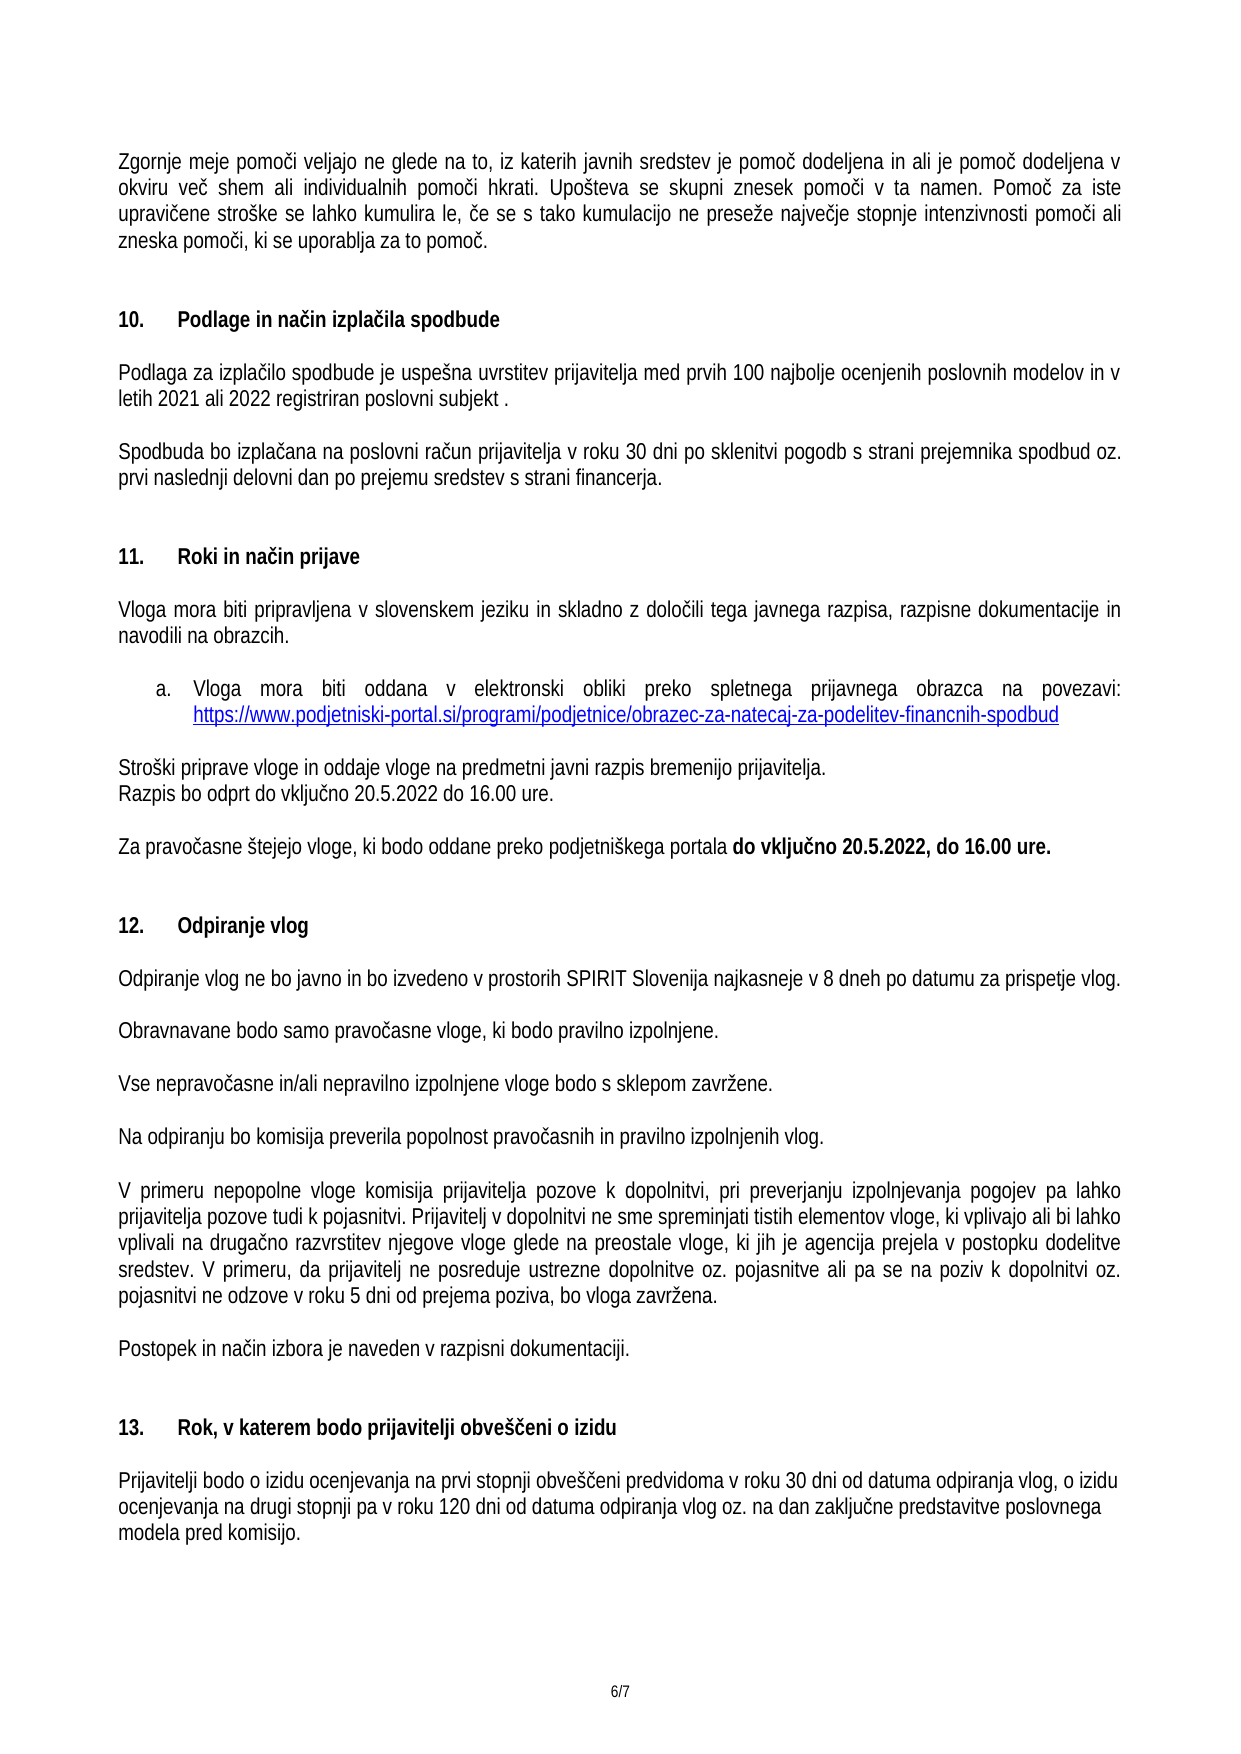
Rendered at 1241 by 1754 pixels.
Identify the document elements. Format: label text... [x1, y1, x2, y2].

text Spodbuda bo izplačana na poslovni račun prijavitelja v roku 30 dni po sklenitvi pogodb s strani prejemnika spodbud oz. prvi naslednji delovni dan po prejemu sredstev s strani financerja. [118, 438, 1122, 490]
list Podlage in način izplačila spodbude [118, 306, 1122, 332]
list Roki in način prijave [118, 543, 1122, 569]
text Na odpiranju bo komisija preverila popolnost pravočasnih in pravilno izpolnjenih vlog. [118, 1123, 1122, 1149]
list Odpiranje vlog [118, 912, 1122, 938]
text Vse nepravočasne in/ali nepravilno izpolnjene vloge bodo s sklepom zavržene. [118, 1070, 1122, 1096]
list Rok, v katerem bodo prijavitelji obveščeni o izidu [118, 1414, 1122, 1440]
text Zgornje meje pomoči veljajo ne glede na to, iz katerih javnih sredstev je pomoč dodeljena in ali je pomoč dodeljena v okviru več shem ali individualnih pomoči hkrati. Upošteva se skupni znesek pomoči v ta namen. Pomoč za iste upravičene stroške se lahko kumulira le, če se s tako kumulacijo ne preseže največje stopnje intenzivnosti pomoči ali zneska pomoči, ki se uporablja za to pomoč. [118, 148, 1122, 253]
list Vloga mora biti oddana v elektronski obliki preko spletnega prijavnega obrazca na povezavi: https://www.podjetniski-portal.si/programi/podjetnice/obrazec-za-natecaj-za-podelitev-financnih-spodbud [156, 675, 1122, 727]
text Odpiranje vlog ne bo javno in bo izvedeno v prostorih SPIRIT Slovenija najkasneje v 8 dneh po datumu za prispetje vlog. [118, 965, 1122, 991]
text Stroški priprave vloge in oddaje vloge na predmetni javni razpis bremenijo prijavitelja. [118, 754, 1122, 780]
text Prijavitelji bodo o izidu ocenjevanja na prvi stopnji obveščeni predvidoma v roku 30 dni od datuma odpiranja vlog, o izidu ocenjevanja na drugi stopnji pa v roku 120 dni od datuma odpiranja vlog oz. na dan zaključne predstavitve poslovnega modela pred komisijo. [118, 1467, 1122, 1546]
text Razpis bo odprt do vključno 20.5.2022 do 16.00 ure. [118, 780, 1122, 807]
text Obravnavane bodo samo pravočasne vloge, ki bodo pravilno izpolnjene. [118, 1017, 1122, 1044]
text Za pravočasne štejejo vloge, ki bodo oddane preko podjetniškega portala do vključno 20.5.2022, do 16.00 ure. [118, 833, 1122, 859]
text Podlaga za izplačilo spodbude je uspešna uvrstitev prijavitelja med prvih 100 najbolje ocenjenih poslovnih modelov in v letih 2021 ali 2022 registriran poslovni subjekt . [118, 358, 1122, 411]
text V primeru nepopolne vloge komisija prijavitelja pozove k dopolnitvi, pri preverjanju izpolnjevanja pogojev pa lahko prijavitelja pozove tudi k pojasnitvi. Prijavitelj v dopolnitvi ne sme spreminjati tistih elementov vloge, ki vplivajo ali bi lahko vplivali na drugačno razvrstitev njegove vloge glede na preostale vloge, ki jih je agencija prejela v postopku dodelitve sredstev. V primeru, da prijavitelj ne posreduje ustrezne dopolnitve oz. pojasnitve ali pa se na poziv k dopolnitvi oz. pojasnitvi ne odzove v roku 5 dni od prejema poziva, bo vloga zavržena. [118, 1177, 1122, 1308]
text Postopek in način izbora je naveden v razpisni dokumentaciji. [118, 1335, 1122, 1361]
text Vloga mora biti pripravljena v slovenskem jeziku in skladno z določili tega javnega razpisa, razpisne dokumentacije in navodili na obrazcih. [118, 596, 1122, 648]
